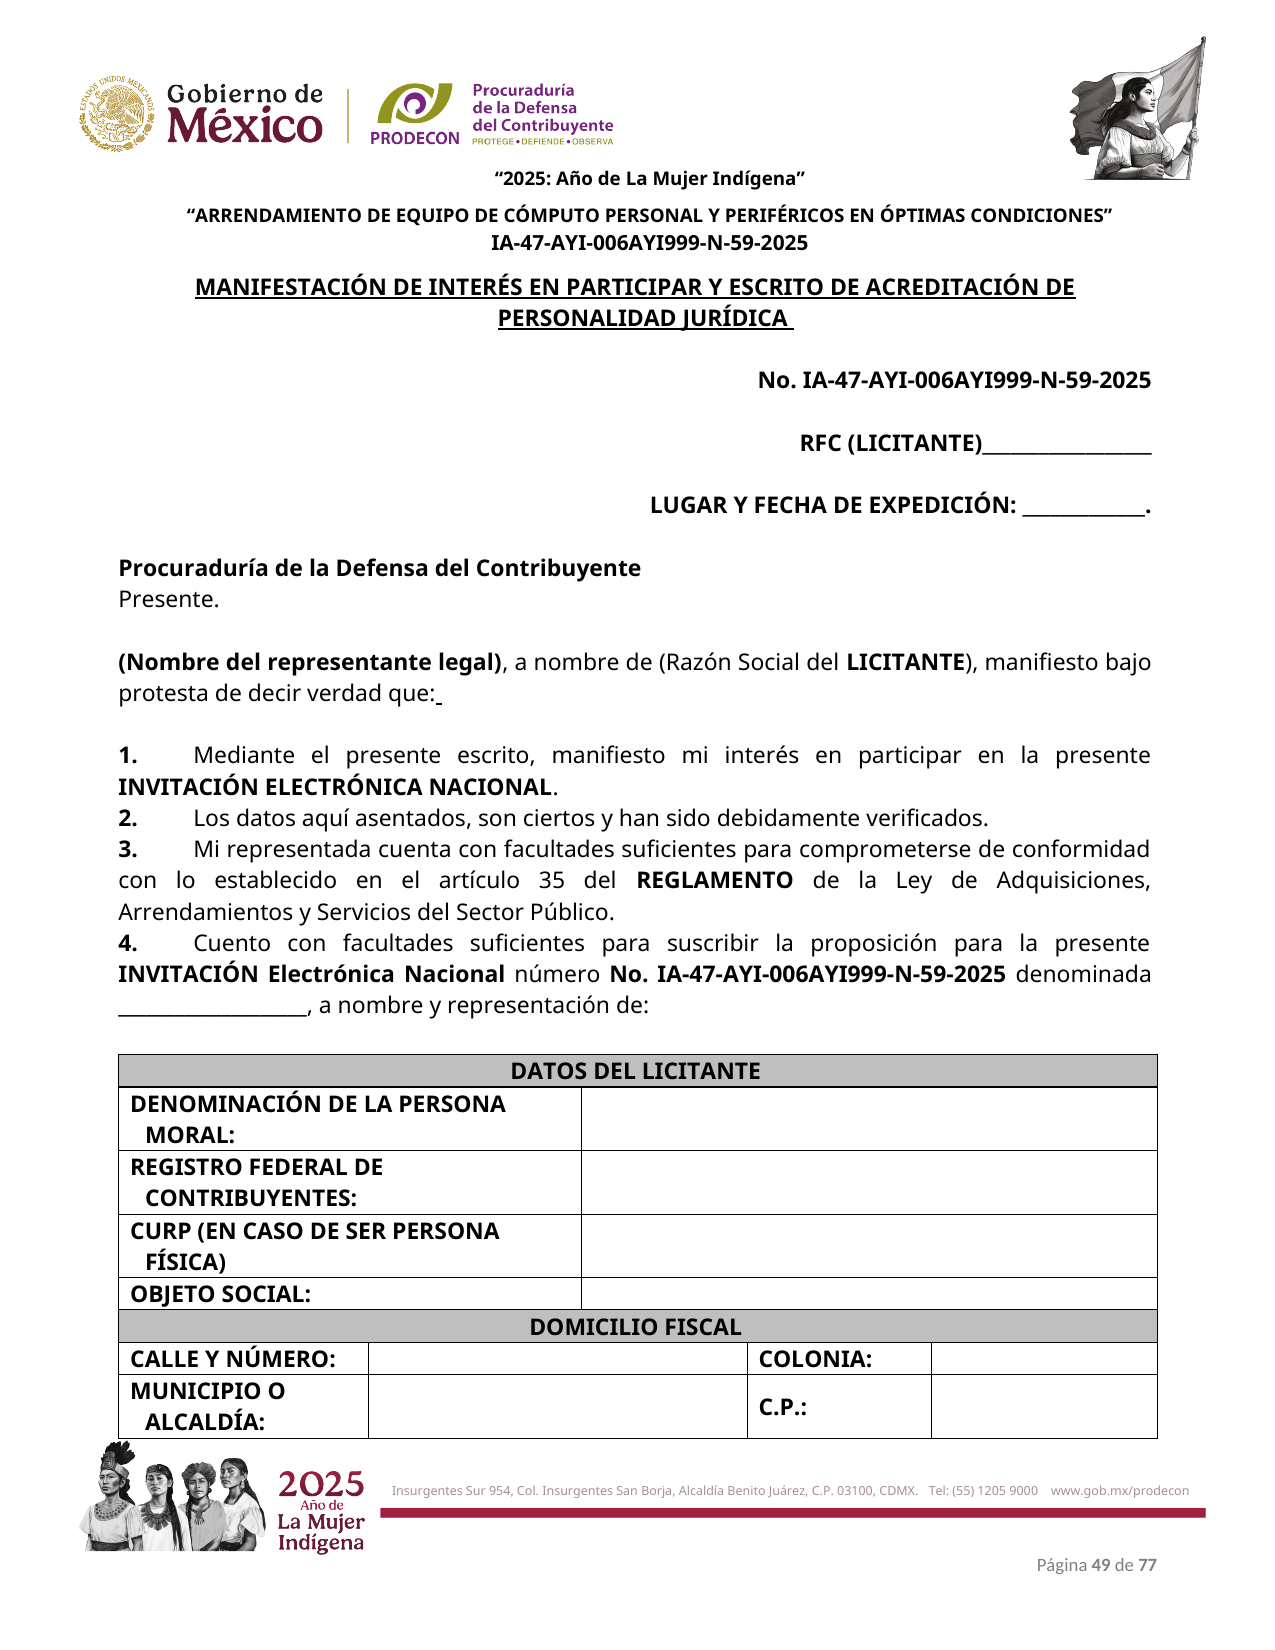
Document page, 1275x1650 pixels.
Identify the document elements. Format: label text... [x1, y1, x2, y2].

table_cell CURP (EN CASO DE SER PERSONA FÍSICA) [119, 1215, 581, 1277]
table_cell Calle y número: [119, 1343, 368, 1374]
table_cell C.P.: [748, 1375, 931, 1437]
table_cell [932, 1375, 1157, 1437]
table_cell DENOMINACIÓN DE LA PERSONA MORAL: [119, 1088, 581, 1150]
table_cell [582, 1278, 1157, 1309]
text Presente. [118, 583, 1152, 614]
table_cell DOMICILIO FISCAL [119, 1310, 1157, 1342]
text (Nombre del representante legal), a nombre de (Razón Social del LICITANTE), manifiesto bajo protesta de decir verdad que: [118, 645, 1152, 708]
list Los datos aquí asentados, son ciertos y han sido debidamente verificados. [118, 802, 1152, 833]
table_cell Colonia: [748, 1343, 931, 1374]
table_cell [582, 1151, 1157, 1213]
table_cell [582, 1088, 1157, 1150]
table_cell [369, 1343, 747, 1374]
table_header DATOS DEL LICITANTE [119, 1055, 1157, 1086]
picture [67, 28, 1217, 185]
text MANIFESTACIÓN DE INTERÉS EN PARTICIPAR Y ESCRITO DE ACREDITACIÓN DE PERSONALIDAD JURÍDICA [118, 270, 1152, 333]
text Procuraduría de la Defensa del Contribuyente [118, 552, 1152, 583]
table_cell REGISTRO Federal de Contribuyentes: [119, 1151, 581, 1213]
list Mediante el presente escrito, manifiesto mi interés en participar en la presente INVITACIÓN ELECTRÓNICA NACIONAL. [118, 739, 1152, 802]
table_cell Municipio o Alcaldía: [119, 1375, 368, 1437]
text No. IA-47-AYI-006AYI999-N-59-2025 [118, 364, 1152, 395]
table_cell [582, 1215, 1157, 1277]
table_cell [369, 1375, 747, 1437]
table_cell [932, 1343, 1157, 1374]
picture [70, 1434, 1220, 1560]
list Mi representada cuenta con facultades suficientes para comprometerse de conformidad con lo establecido en el artículo 35 del REGLAMENTO de la Ley de Adquisiciones, Arrendamientos y Servicios del Sector Público. [118, 833, 1152, 927]
text LUGAR Y FECHA DE EXPEDICIÓN: _____________. [118, 489, 1152, 520]
text RFC (LICITANTE)__________________ [118, 427, 1152, 458]
table_cell oBJETO SOCIAL: [119, 1278, 581, 1309]
list Cuento con facultades suficientes para suscribir la proposición para la presente INVITACIÓN Electrónica Nacional número No. IA-47-AYI-006AYI999-N-59-2025 denominada ____________________, a nombre y representación de: [118, 927, 1152, 1020]
